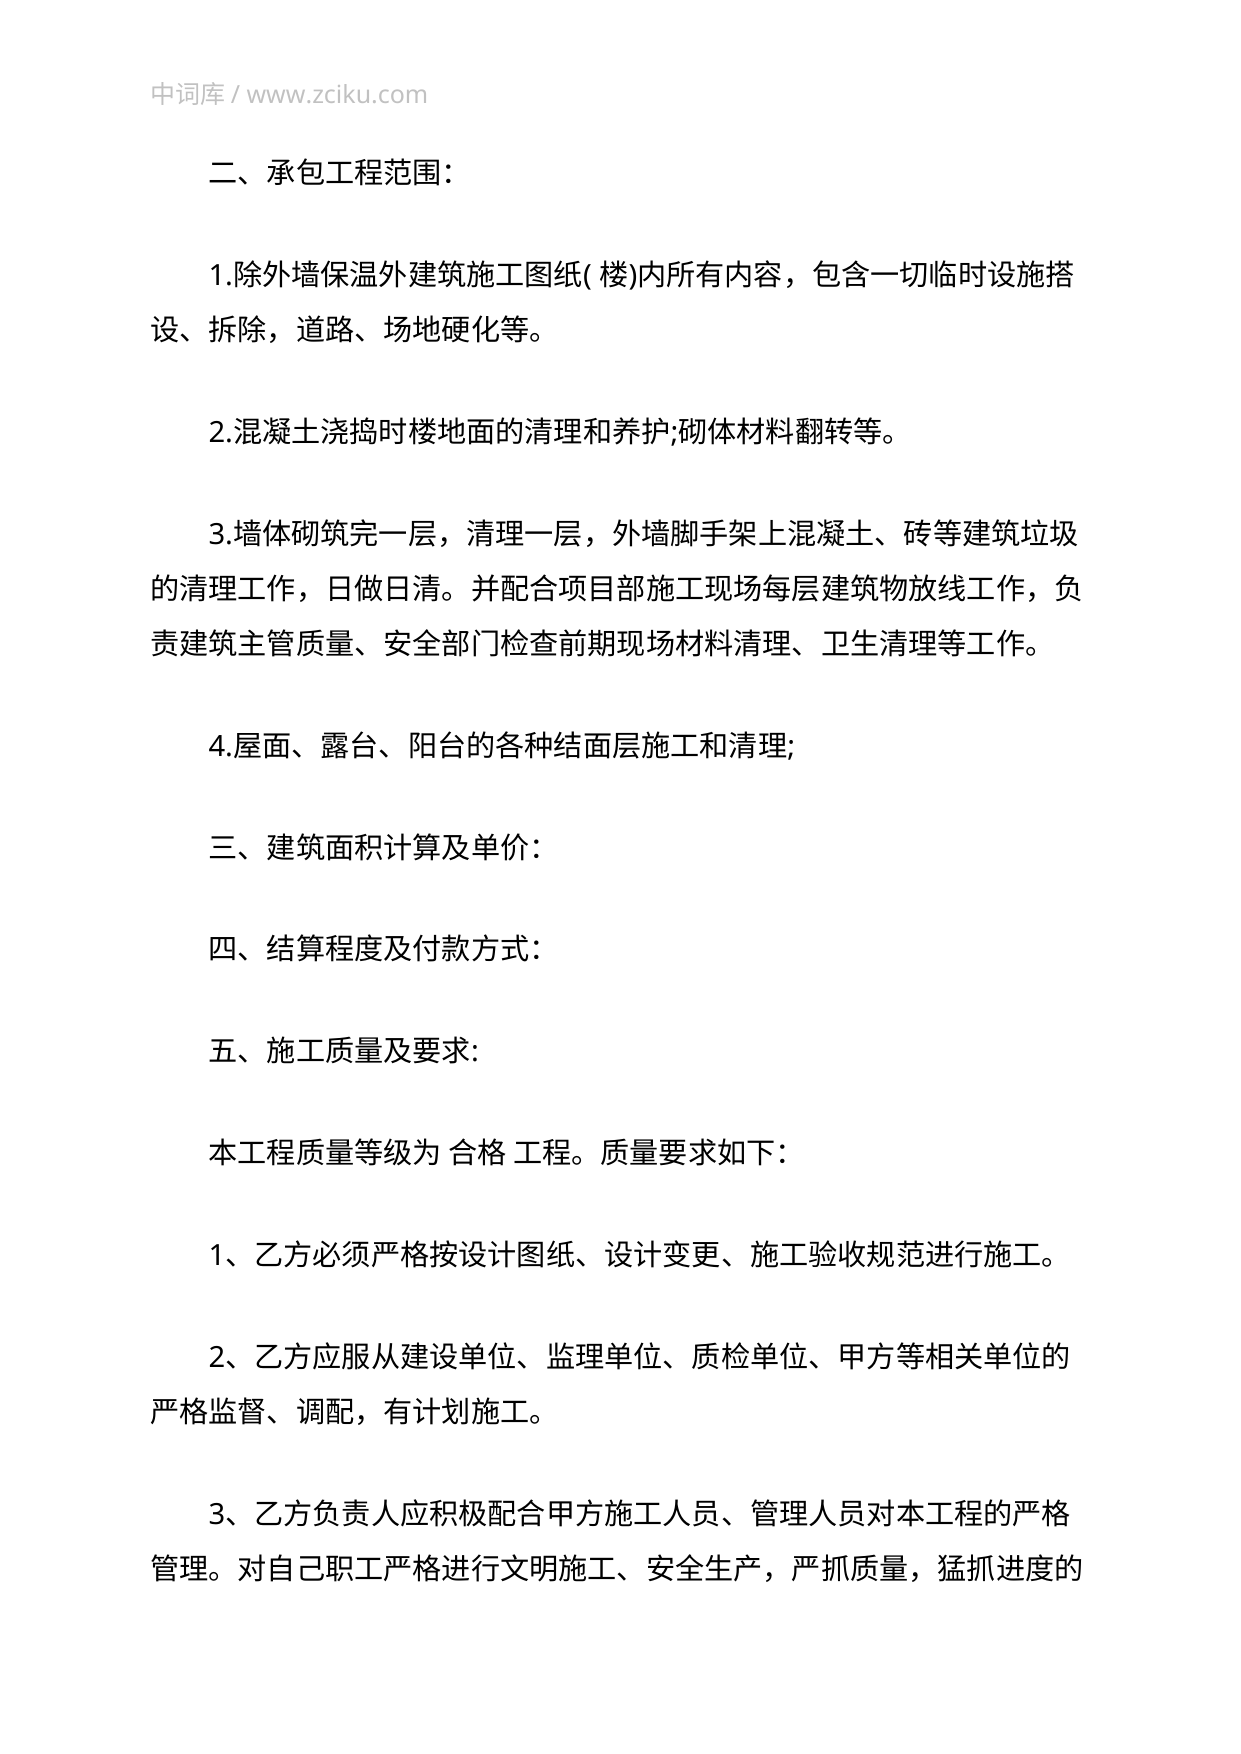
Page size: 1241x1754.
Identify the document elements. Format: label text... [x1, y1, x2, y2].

text 1、乙方必须严格按设计图纸、设计变更、施工验收规范进行施工。 [150, 1231, 1090, 1274]
text 三、建筑面积计算及单价： [150, 824, 1090, 866]
text 四、结算程度及付款方式： [150, 926, 1090, 968]
text 2.混凝土浇捣时楼地面的清理和养护;砌体材料翻转等。 [150, 408, 1090, 451]
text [150, 1490, 1090, 1587]
text 二、承包工程范围： [150, 150, 1090, 192]
text 五、施工质量及要求: [150, 1028, 1090, 1070]
text 4.屋面、露台、阳台的各种结面层施工和清理; [150, 722, 1090, 764]
text 1.除外墙保温外建筑施工图纸( 楼)内所有内容，包含一切临时设施搭设、拆除，道路、场地硬化等。 [150, 252, 1090, 349]
text 2、乙方应服从建设单位、监理单位、质检单位、甲方等相关单位的严格监督、调配，有计划施工。 [150, 1333, 1090, 1431]
text 本工程质量等级为 合格 工程。质量要求如下： [150, 1130, 1090, 1172]
text 3.墙体砌筑完一层，清理一层，外墙脚手架上混凝土、砖等建筑垃圾的清理工作，日做日清。并配合项目部施工现场每层建筑物放线工作，负责建筑主管质量、安全部门检查前期现场材料清理、卫生清理等工作。 [150, 511, 1090, 663]
